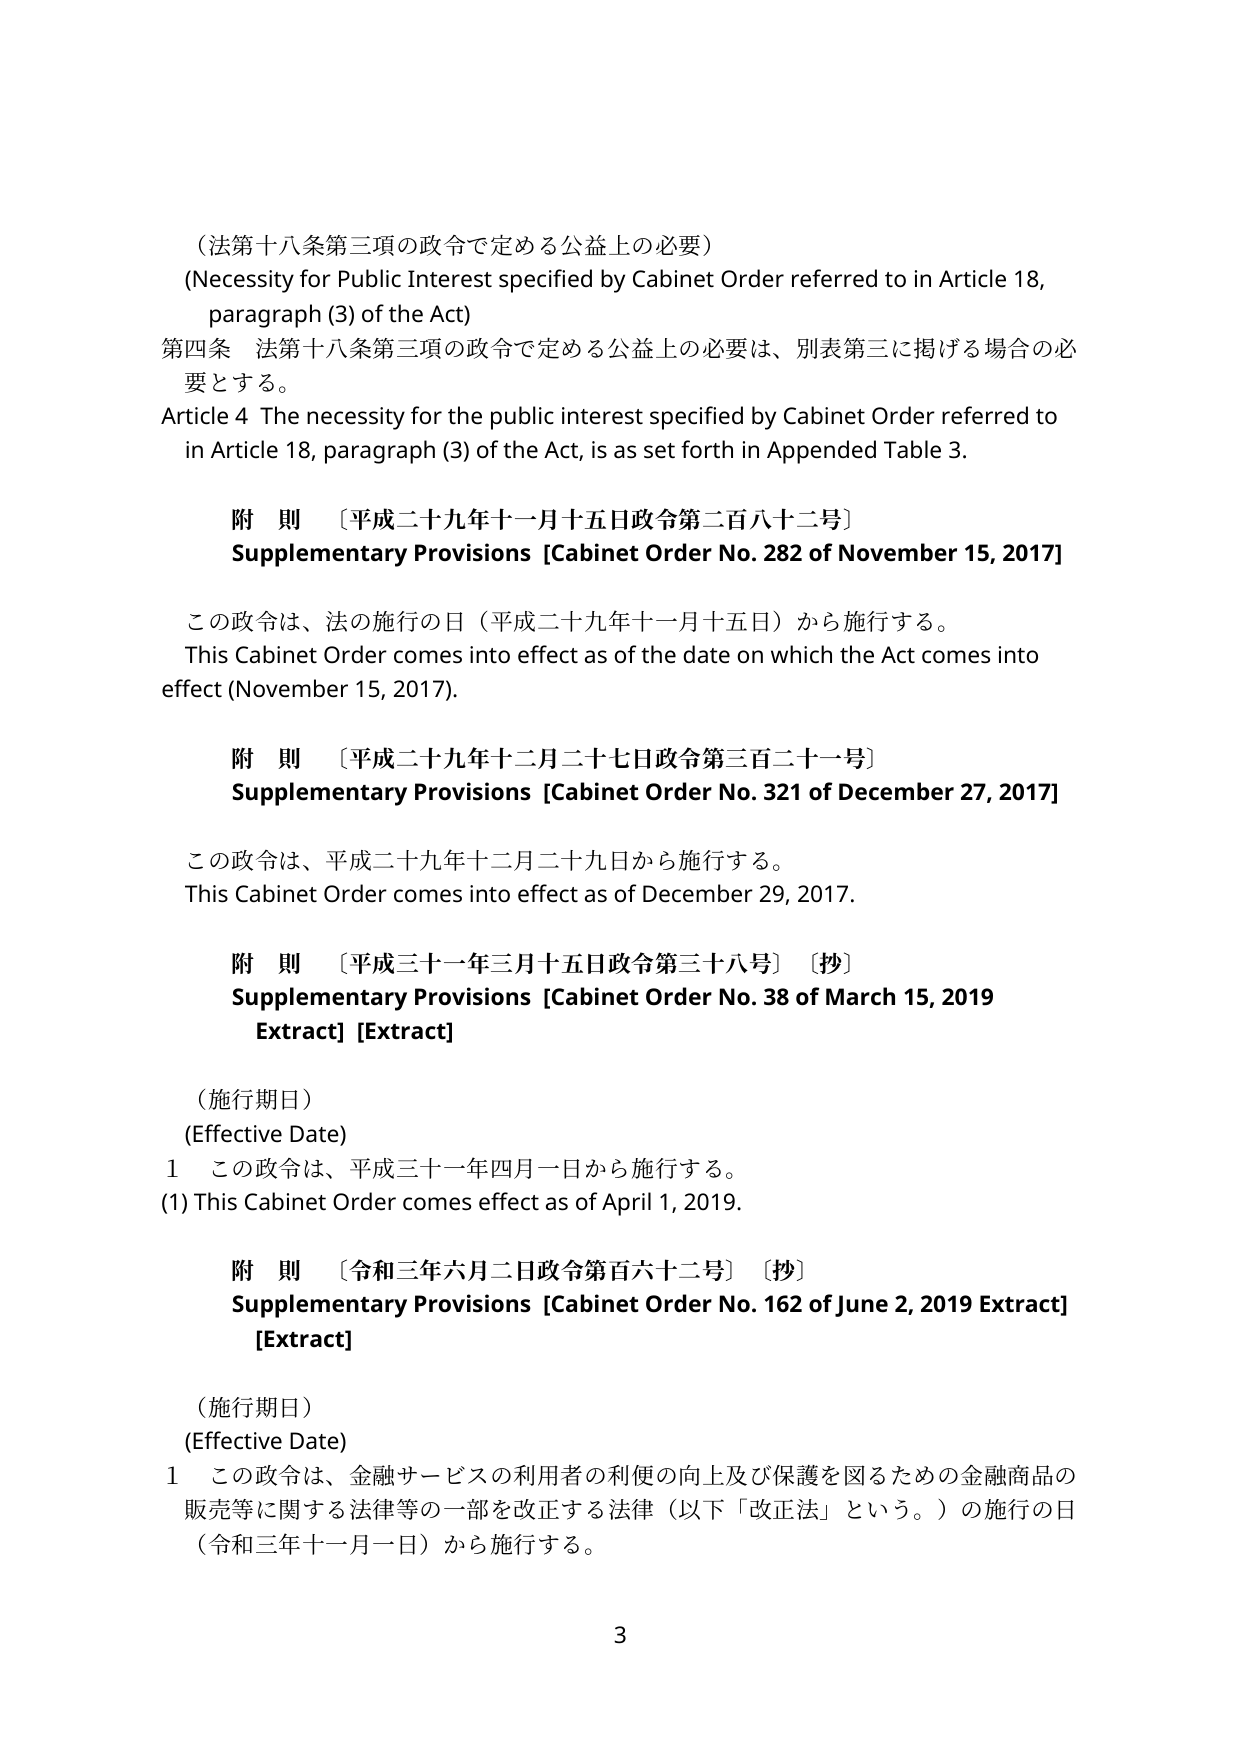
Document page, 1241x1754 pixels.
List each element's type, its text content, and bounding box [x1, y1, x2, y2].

text This Cabinet Order comes into effect as of December 29, 2017. [161, 877, 1079, 911]
text Supplementary Provisions [Cabinet Order No. 321 of December 27, 2017] [230, 774, 1079, 809]
text 附 則 〔令和三年六月二日政令第百六十二号〕〔抄〕 [230, 1253, 1079, 1287]
text １ この政令は、金融サービスの利用者の利便の向上及び保護を図るための金融商品の販売等に関する法律等の一部を改正する法律（以下「改正法」という。）の施行の日（令和三年十一月一日）から施行する。 [161, 1458, 1079, 1560]
text この政令は、法の施行の日（平成二十九年十一月十五日）から施行する。 [161, 604, 1079, 638]
text Supplementary Provisions [Cabinet Order No. 38 of March 15, 2019 Extract] [Extract] [230, 979, 1079, 1048]
text Supplementary Provisions [Cabinet Order No. 282 of November 15, 2017] [230, 535, 1079, 569]
text Supplementary Provisions [Cabinet Order No. 162 of June 2, 2019 Extract] [Extract] [230, 1287, 1079, 1355]
text This Cabinet Order comes into effect as of the date on which the Act comes into effect (November 15, 2017). [161, 638, 1079, 706]
text (Effective Date) [184, 1116, 1079, 1150]
text 附 則 〔平成三十一年三月十五日政令第三十八号〕〔抄〕 [230, 945, 1079, 979]
text 附 則 〔平成二十九年十二月二十七日政令第三百二十一号〕 [230, 740, 1079, 774]
text （施行期日） [184, 1389, 1079, 1424]
text この政令は、平成二十九年十二月二十九日から施行する。 [161, 843, 1079, 877]
text (1) This Cabinet Order comes effect as of April 1, 2019. [161, 1184, 1079, 1219]
text Article 4 The necessity for the public interest specified by Cabinet Order referred to in Article 18, paragraph (3) of the Act, is as set forth in Appended Table 3. [161, 399, 1079, 467]
text １ この政令は、平成三十一年四月一日から施行する。 [161, 1150, 1079, 1184]
text （法第十八条第三項の政令で定める公益上の必要） [184, 228, 1079, 262]
text (Effective Date) [184, 1424, 1079, 1458]
text 第四条 法第十八条第三項の政令で定める公益上の必要は、別表第三に掲げる場合の必要とする。 [161, 330, 1079, 399]
text （施行期日） [184, 1082, 1079, 1116]
text (Necessity for Public Interest specified by Cabinet Order referred to in Article 18, paragraph (3) of the Act) [184, 262, 1079, 330]
text 附 則 〔平成二十九年十一月十五日政令第二百八十二号〕 [230, 501, 1079, 535]
